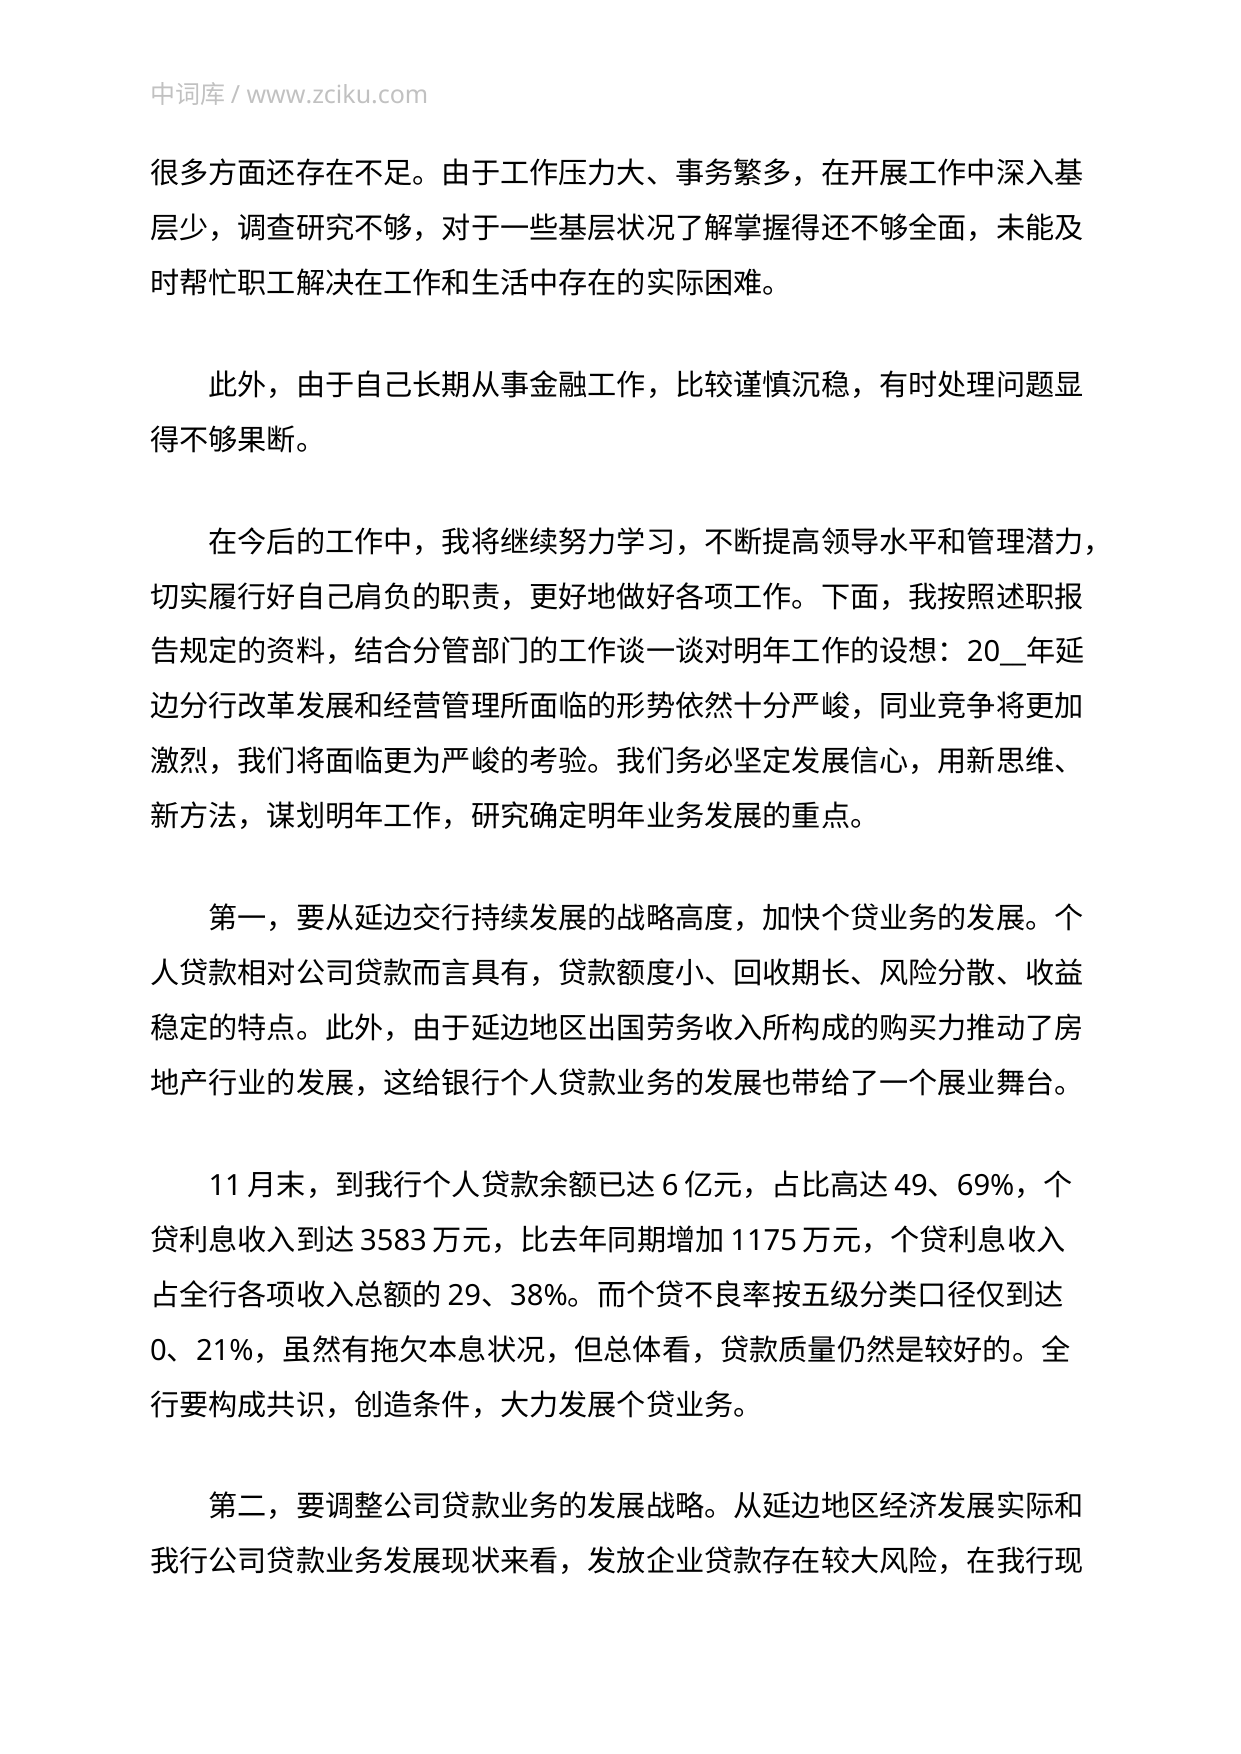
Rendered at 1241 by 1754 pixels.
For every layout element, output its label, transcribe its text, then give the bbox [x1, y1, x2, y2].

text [150, 150, 1090, 302]
text 第一，要从延边交行持续发展的战略高度，加快个贷业务的发展。个人贷款相对公司贷款而言具有，贷款额度小、回收期长、风险分散、收益稳定的特点。此外，由于延边地区出国劳务收入所构成的购买力推动了房地产行业的发展，这给银行个人贷款业务的发展也带给了一个展业舞台。 [150, 894, 1090, 1102]
text 在今后的工作中，我将继续努力学习，不断提高领导水平和管理潜力，切实履行好自己肩负的职责，更好地做好各项工作。下面，我按照述职报告规定的资料，结合分管部门的工作谈一谈对明年工作的设想：20__年延边分行改革发展和经营管理所面临的形势依然十分严峻，同业竞争将更加激烈，我们将面临更为严峻的考验。我们务必坚定发展信心，用新思维、新方法，谋划明年工作，研究确定明年业务发展的重点。 [150, 518, 1090, 835]
text 11月末，到我行个人贷款余额已达6亿元，占比高达49、69%，个贷利息收入到达3583万元，比去年同期增加1175万元，个贷利息收入占全行各项收入总额的29、38%。而个贷不良率按五级分类口径仅到达0、21%，虽然有拖欠本息状况，但总体看，贷款质量仍然是较好的。全行要构成共识，创造条件，大力发展个贷业务。 [150, 1161, 1090, 1423]
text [150, 1483, 1090, 1580]
text 此外，由于自己长期从事金融工作，比较谨慎沉稳，有时处理问题显得不够果断。 [150, 362, 1090, 459]
